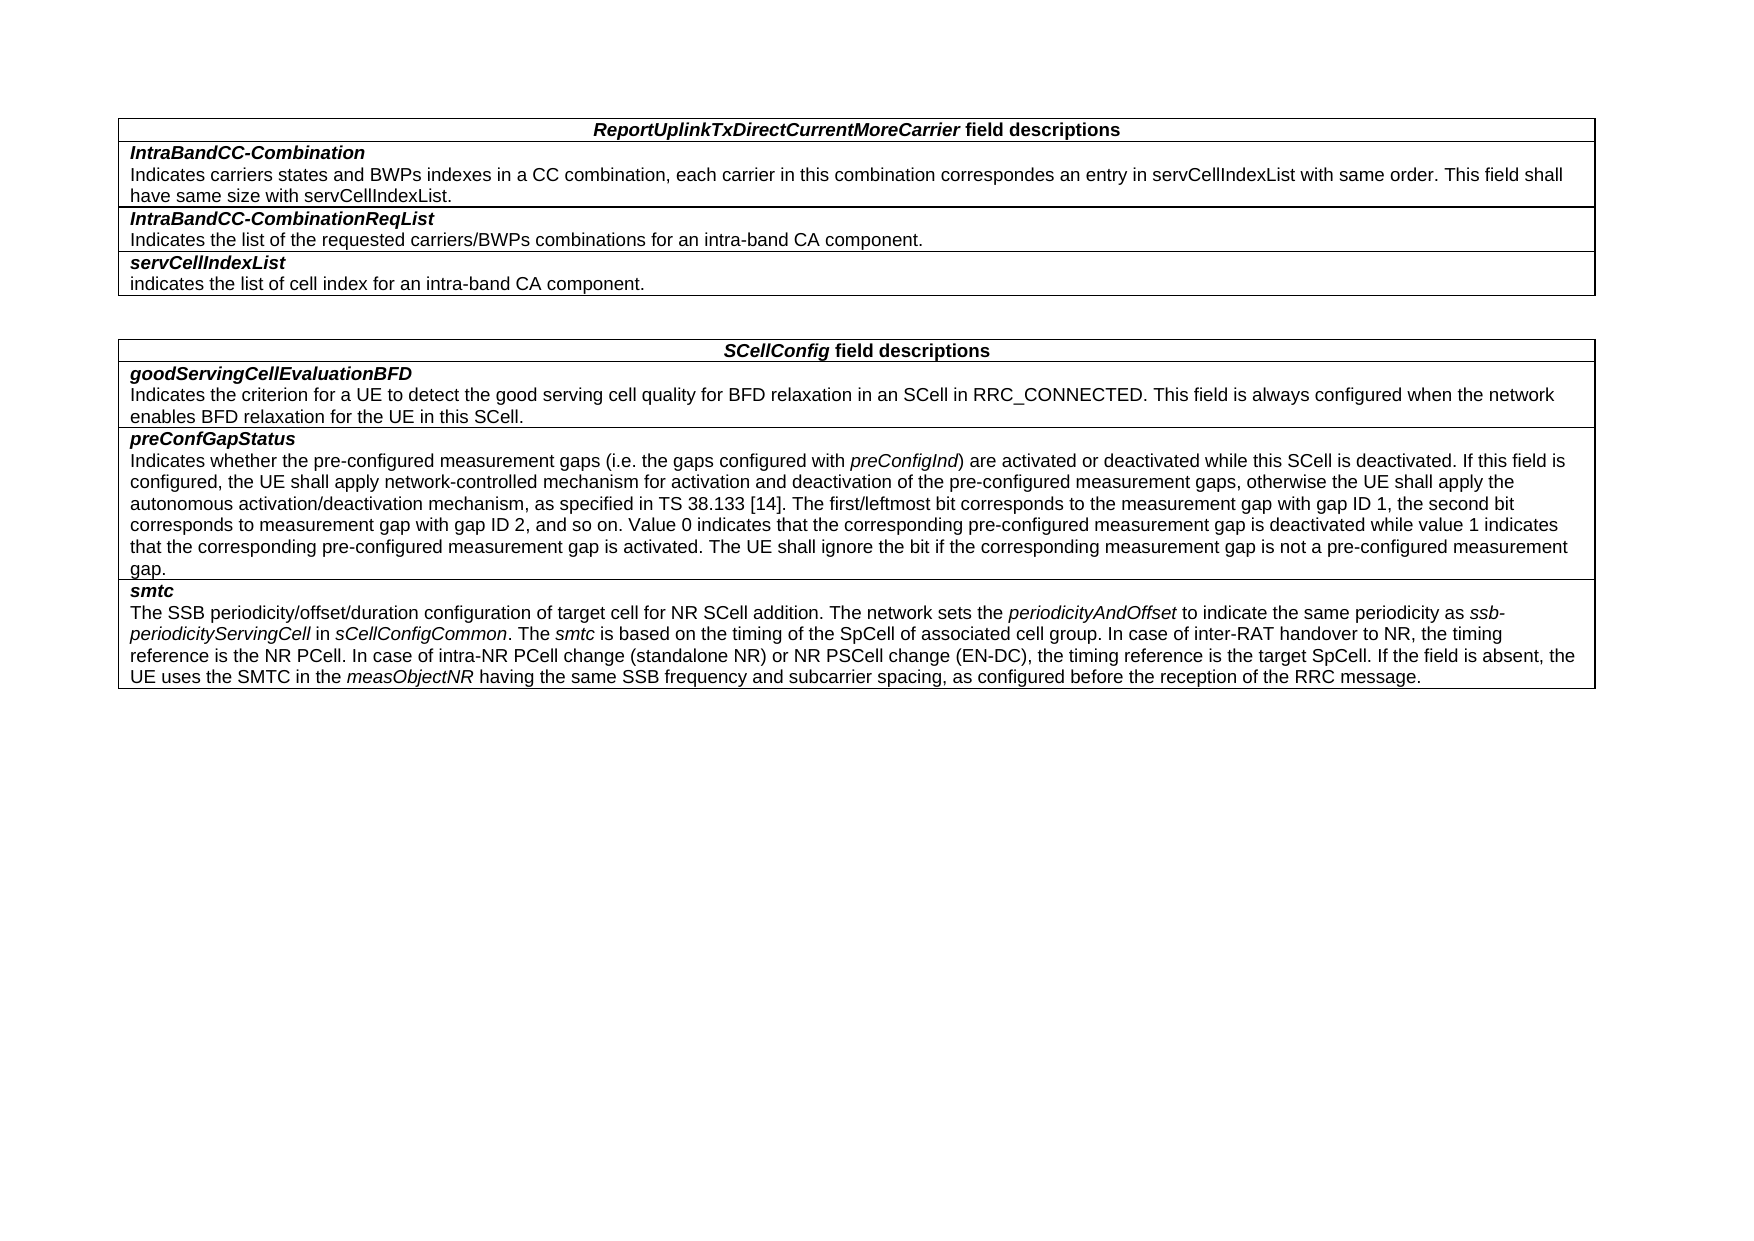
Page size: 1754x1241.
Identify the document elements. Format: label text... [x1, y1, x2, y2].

table_cell IntraBandCC-CombinationReqList Indicates the list of the requested carriers/BWPs combinations for an intra-band CA component. [119, 208, 1594, 251]
table_cell servCellIndexList indicates the list of cell index for an intra-band CA component. [119, 252, 1594, 295]
table_cell preConfGapStatus Indicates whether the pre-configured measurement gaps (i.e. the gaps configured with preConfigInd) are activated or deactivated while this SCell is deactivated. If this field is configured, the UE shall apply network-controlled mechanism for activation and deactivation of the pre-configured measurement gaps, otherwise the UE shall apply the autonomous activation/deactivation mechanism, as specified in TS 38.133 [14]. The first/leftmost bit corresponds to the measurement gap with gap ID 1, the second bit corresponds to measurement gap with gap ID 2, and so on. Value 0 indicates that the corresponding pre-configured measurement gap is deactivated while value 1 indicates that the corresponding pre-configured measurement gap is activated. The UE shall ignore the bit if the corresponding measurement gap is not a pre-configured measurement gap. [119, 428, 1594, 579]
table_header ReportUplinkTxDirectCurrentMoreCarrier field descriptions [119, 119, 1594, 141]
table_cell smtc The SSB periodicity/offset/duration configuration of target cell for NR SCell addition. The network sets the periodicityAndOffset to indicate the same periodicity as ssb-periodicityServingCell in sCellConfigCommon. The smtc is based on the timing of the SpCell of associated cell group. In case of inter-RAT handover to NR, the timing reference is the NR PCell. In case of intra-NR PCell change (standalone NR) or NR PSCell change (EN-DC), the timing reference is the target SpCell. If the field is absent, the UE uses the SMTC in the measObjectNR having the same SSB frequency and subcarrier spacing, as configured before the reception of the RRC message. [119, 580, 1594, 688]
table_header SCellConfig field descriptions [119, 340, 1594, 361]
table_cell IntraBandCC-Combination Indicates carriers states and BWPs indexes in a CC combination, each carrier in this combination correspondes an entry in servCellIndexList with same order. This field shall have same size with servCellIndexList. [119, 142, 1594, 206]
table_cell goodServingCellEvaluationBFD Indicates the criterion for a UE to detect the good serving cell quality for BFD relaxation in an SCell in RRC_CONNECTED. This field is always configured when the network enables BFD relaxation for the UE in this SCell. [119, 362, 1594, 427]
